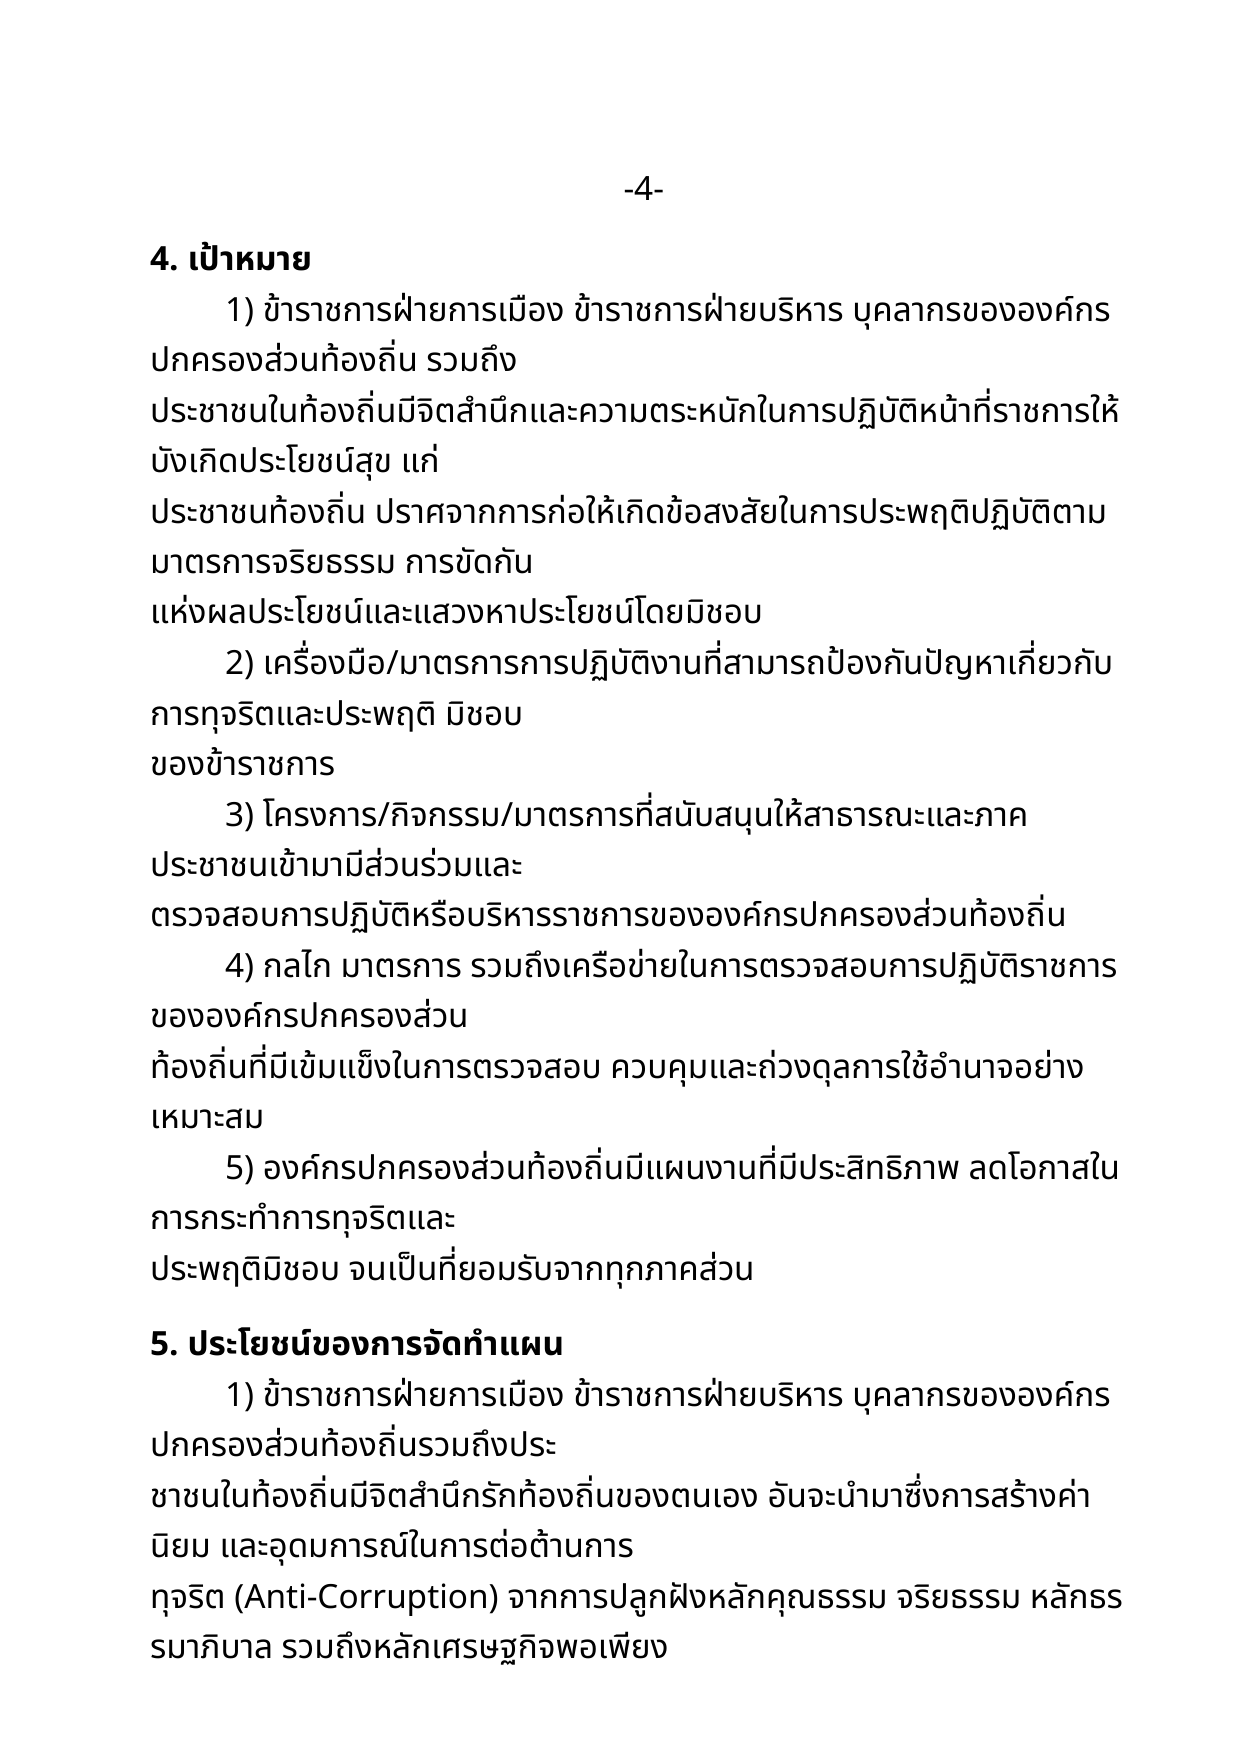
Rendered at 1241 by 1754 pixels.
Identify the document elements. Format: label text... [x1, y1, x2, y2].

text 1) ข้าราชการฝ่ายการเมือง ข้าราชการฝ่ายบริหาร บุคลากรขององค์กรปกครองส่วนท้องถิ่น รวมถึง [150, 286, 1137, 387]
text ประพฤติมิชอบ จนเป็นที่ยอมรับจากทุกภาคส่วน [150, 1245, 1137, 1295]
text 4) กลไก มาตรการ รวมถึงเครือข่ายในการตรวจสอบการปฏิบัติราชการขององค์กรปกครองส่วน [150, 942, 1137, 1043]
text ชาชนในท้องถิ่นมีจิตสำนึกรักท้องถิ่นของตนเอง อันจะนำมาซึ่งการสร้างค่านิยม และอุดมการณ์ในการต่อต้านการ [150, 1472, 1137, 1573]
text 1) ข้าราชการฝ่ายการเมือง ข้าราชการฝ่ายบริหาร บุคลากรขององค์กรปกครองส่วนท้องถิ่นรวมถึงประ [150, 1371, 1137, 1472]
text แห่งผลประโยชน์และแสวงหาประโยชน์โดยมิชอบ [150, 588, 1137, 639]
text ทุจริต (Anti-Corruption) จากการปลูกฝังหลักคุณธรรม จริยธรรม หลักธรรมาภิบาล รวมถึงหลักเศรษฐกิจพอเพียง [150, 1573, 1137, 1674]
text ตรวจสอบการปฏิบัติหรือบริหารราชการขององค์กรปกครองส่วนท้องถิ่น [150, 891, 1137, 942]
text 3) โครงการ/กิจกรรม/มาตรการที่สนับสนุนให้สาธารณะและภาคประชาชนเข้ามามีส่วนร่วมและ [150, 790, 1137, 891]
text 5. ประโยชน์ของการจัดทำแผน [150, 1320, 1137, 1371]
text ของข้าราชการ [150, 740, 1137, 790]
text ประชาชนในท้องถิ่นมีจิตสำนึกและความตระหนักในการปฏิบัติหน้าที่ราชการให้บังเกิดประโยชน์สุข แก่ [150, 387, 1137, 488]
text 4. เป้าหมาย [150, 235, 1137, 286]
text ประชาชนท้องถิ่น ปราศจากการก่อให้เกิดข้อสงสัยในการประพฤติปฏิบัติตามมาตรการจริยธรรม การขัดกัน [150, 488, 1137, 588]
text ท้องถิ่นที่มีเข้มแข็งในการตรวจสอบ ควบคุมและถ่วงดุลการใช้อำนาจอย่างเหมาะสม [150, 1043, 1137, 1144]
text -4- [150, 165, 1137, 210]
text 2) เครื่องมือ/มาตรการการปฏิบัติงานที่สามารถป้องกันปัญหาเกี่ยวกับการทุจริตและประพฤติ มิชอบ [150, 639, 1137, 740]
text 5) องค์กรปกครองส่วนท้องถิ่นมีแผนงานที่มีประสิทธิภาพ ลดโอกาสในการกระทำการทุจริตและ [150, 1144, 1137, 1245]
